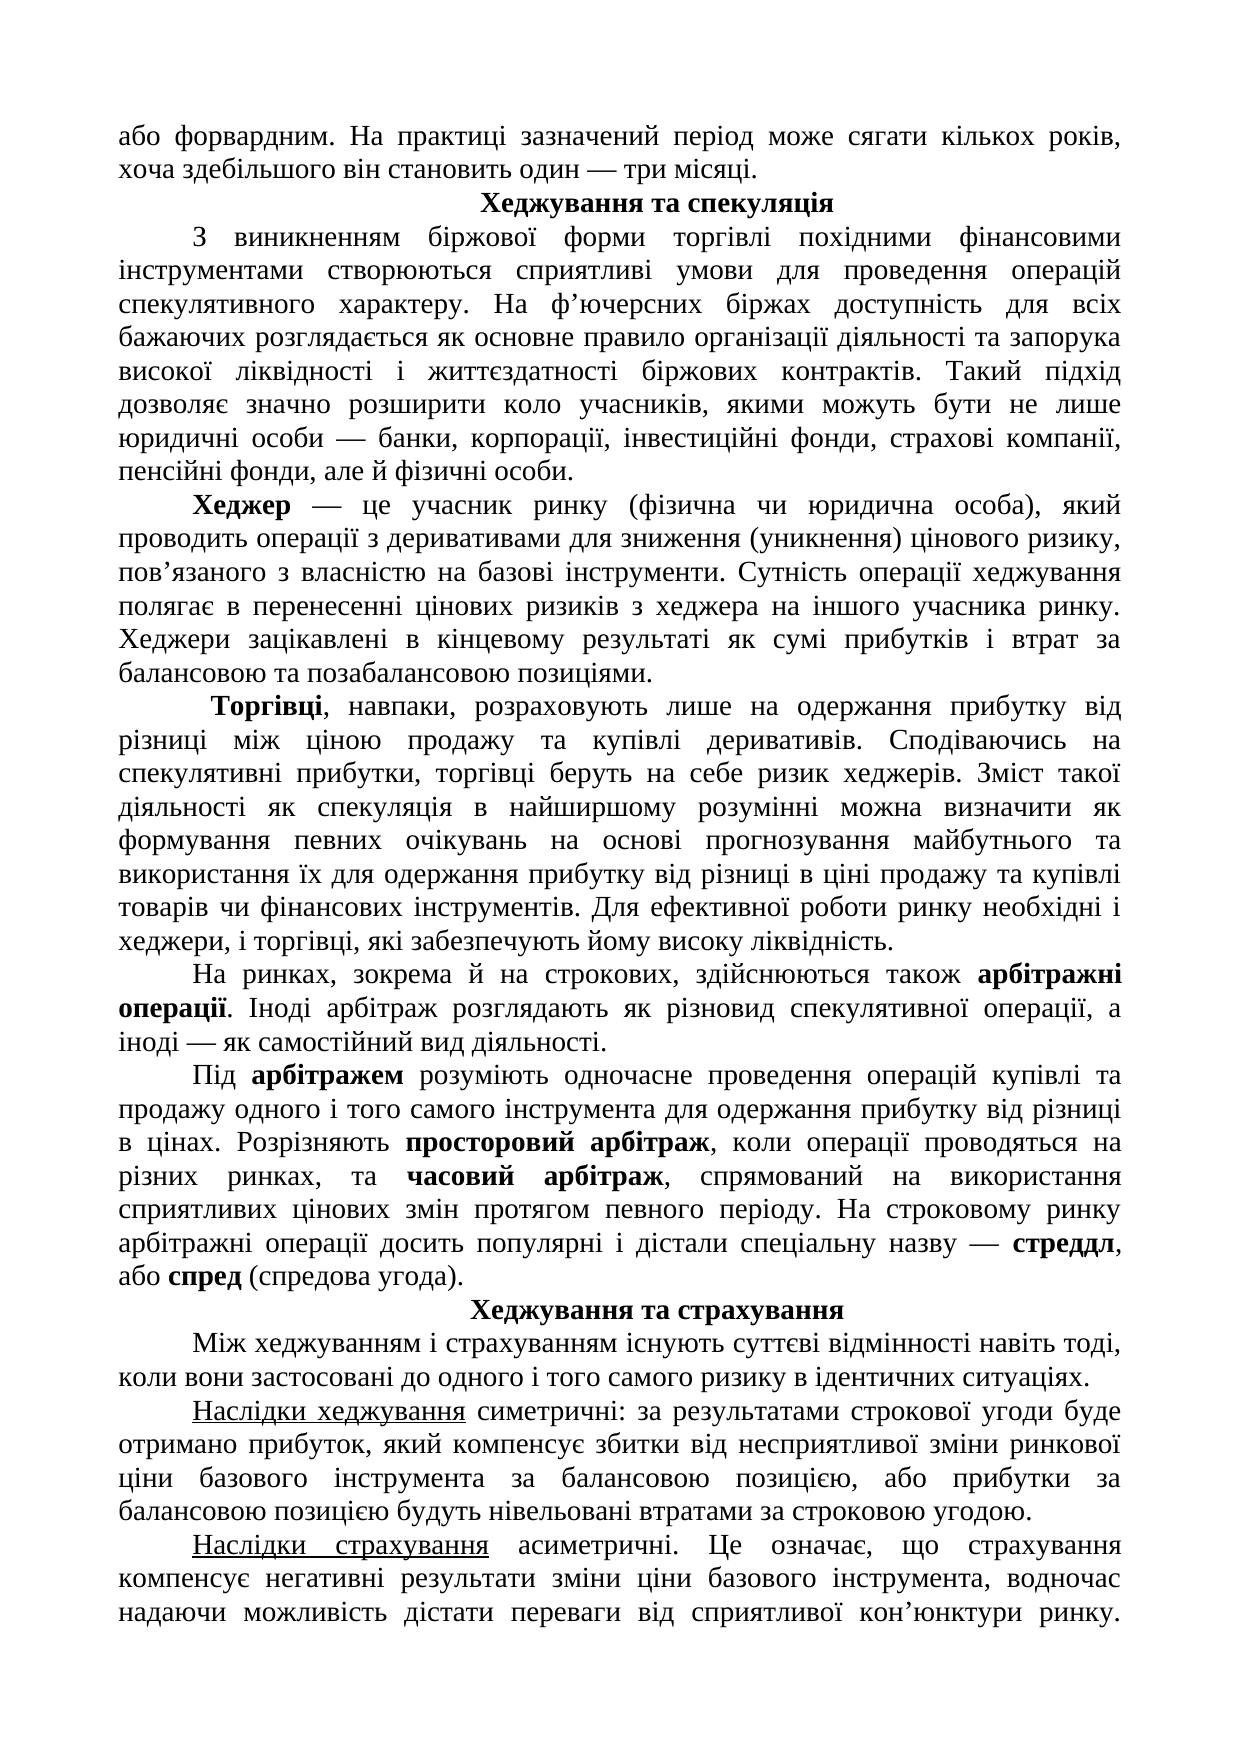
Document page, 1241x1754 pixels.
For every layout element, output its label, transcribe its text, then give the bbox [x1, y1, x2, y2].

text Під арбітражем розуміють одночасне проведення операцій купівлі та продажу одного і того самого інструмента для одержання прибутку від різниці в цінах. Розрізняють просторовий арбітраж, коли операції проводяться на різних ринках, та часовий арбітраж, спрямований на використання сприятливих цінових змін протягом певного періоду. На строковому ринку арбітражні операції досить популярні і дістали спеціальну назву — стреддл, або спред (спредова угода). [118, 1057, 1122, 1292]
text Торгівці, навпаки, розраховують лише на одержання прибутку від різниці між ціною продажу та купівлі деривативів. Сподіваючись на спекулятивні прибутки, торгівці беруть на себе ризик хеджерів. Зміст такої діяльності як спекуляція в найширшому розумінні можна визначити як формування певних очікувань на основі прогнозування майбутнього та використання їх для одержання прибутку від різниці в ціні продажу та купівлі товарів чи фінансових інструментів. Для ефективної роботи ринку необхідні і хеджери, і торгівці, які забезпечують йому високу ліквідність. [118, 688, 1122, 957]
text Між хеджуванням і страхуванням існують суттєві відмінності навіть тоді, коли вони застосовані до одного і того самого ризику в ідентичних ситуаціях. [118, 1326, 1122, 1393]
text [118, 1527, 1122, 1627]
text На ринках, зокрема й на строкових, здійснюються також арбітражні операції. Іноді арбітраж розглядають як різновид спекулятивної операції, а іноді — як самостійний вид діяльності. [118, 957, 1122, 1057]
text Хеджування та спекуляція [118, 185, 1122, 219]
text Хеджер — це учасник ринку (фізична чи юридична особа), який проводить операції з деривативами для зниження (уникнення) цінового ризику, пов’язаного з власністю на базові інструменти. Сутність операції хеджування полягає в перенесенні цінових ризиків з хеджера на іншого учасника ринку. Хеджери зацікавлені в кінцевому результаті як сумі прибутків і втрат за балансовою та позабалансовою позиціями. [118, 487, 1122, 688]
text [118, 118, 1122, 185]
text З виникненням біржової форми торгівлі похідними фінансовими інструментами створюються сприятливі умови для проведення операцій спекулятивного характеру. На ф’ючерсних біржах доступність для всіх бажаючих розглядається як основне правило організації діяльності та запорука високої ліквідності і життєздатності біржових контрактів. Такий підхід дозволяє значно розширити коло учасників, якими можуть бути не лише юридичні особи — банки, корпорації, інвестиційні фонди, страхові компанії, пенсійні фонди, але й фізичні особи. [118, 219, 1122, 487]
text Хеджування та страхування [118, 1292, 1122, 1326]
text Наслідки хеджування симетричні: за результатами строкової угоди буде отримано прибуток, який компенсує збитки від несприятливої зміни ринкової ціни базового інструмента за балансовою позицією, або прибутки за балансовою позицією будуть нівельовані втратами за строковою угодою. [118, 1393, 1122, 1527]
